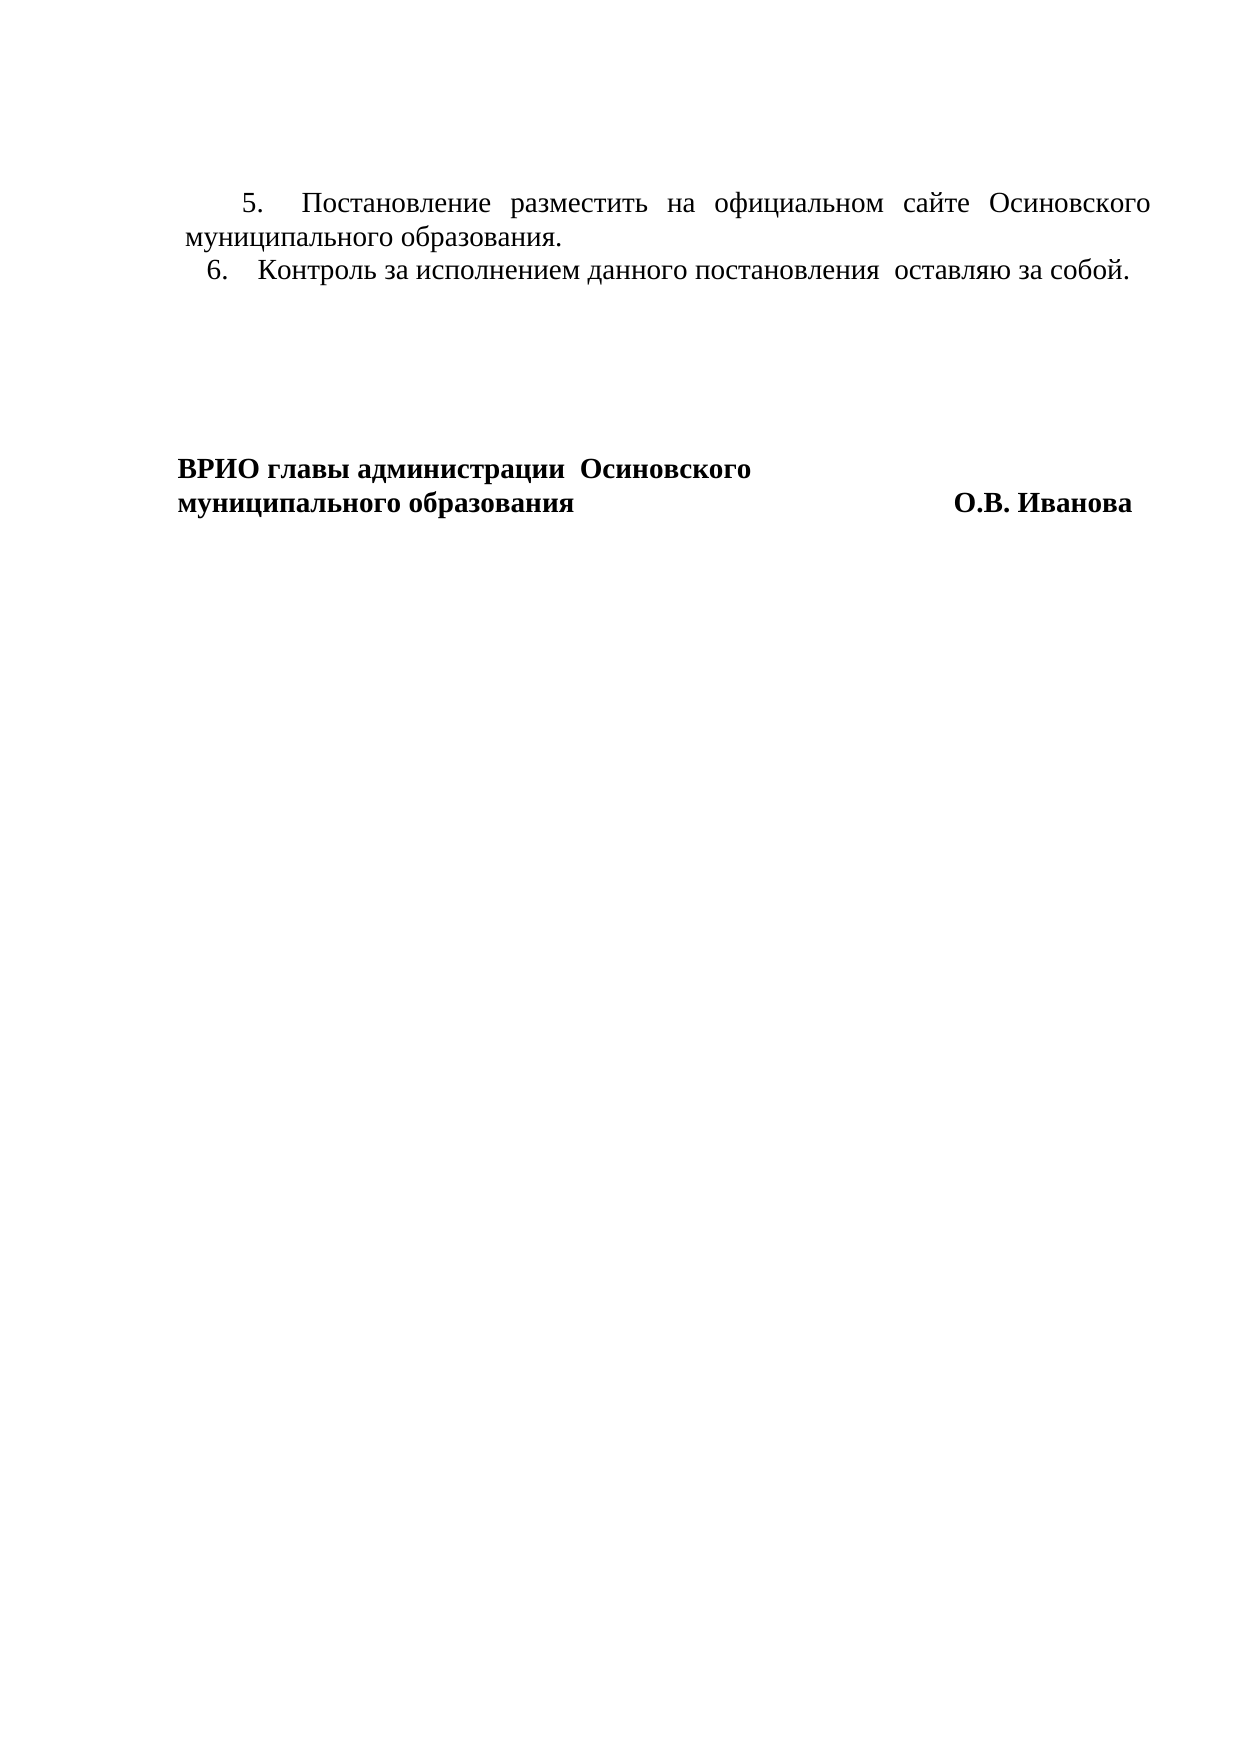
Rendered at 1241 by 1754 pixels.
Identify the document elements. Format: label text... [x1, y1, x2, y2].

table_header ВРИО главы администрации Осиновского муниципального образования О.В. Иванова [166, 317, 1196, 518]
text 5. Постановление разместить на официальном сайте Осиновского муниципального образования. [185, 185, 1152, 252]
text 6. Контроль за исполнением данного постановления оставляю за собой. [177, 252, 1152, 286]
